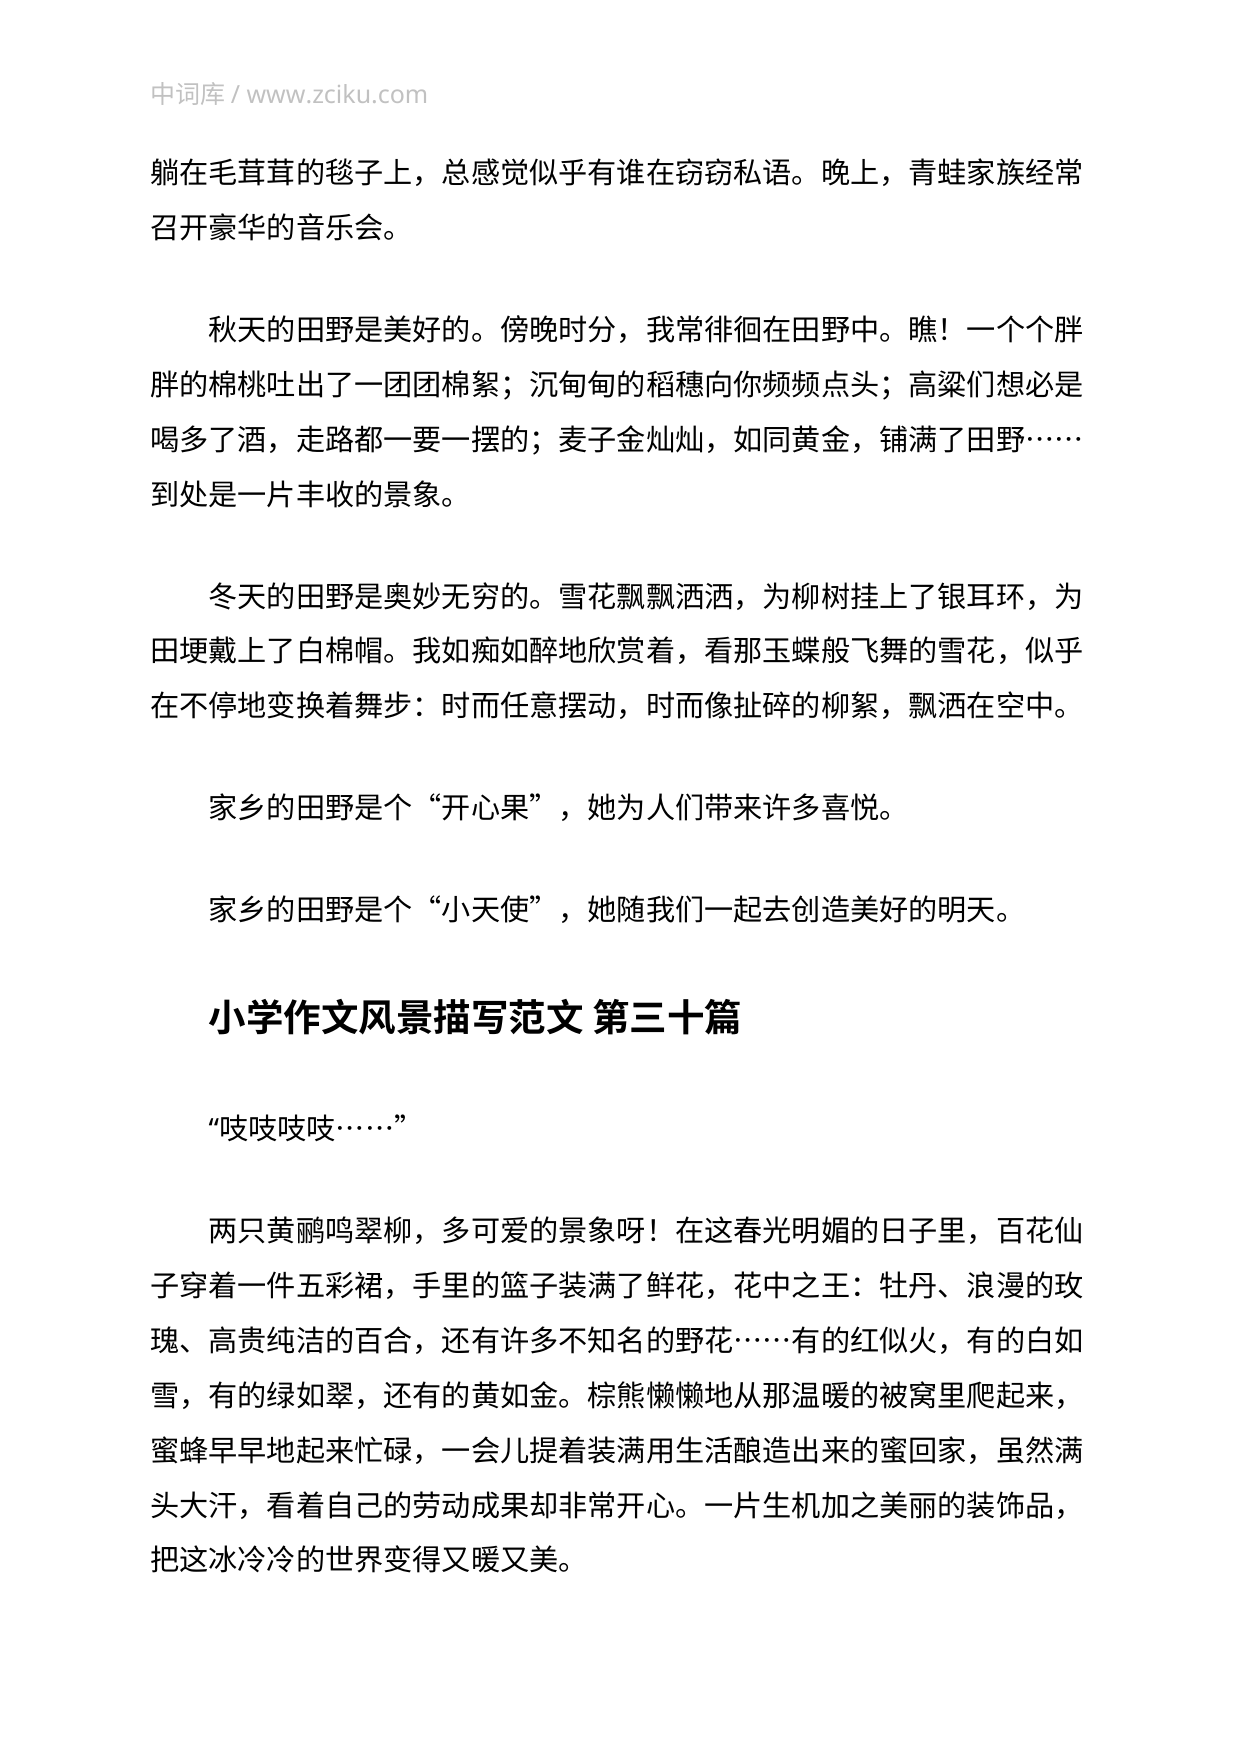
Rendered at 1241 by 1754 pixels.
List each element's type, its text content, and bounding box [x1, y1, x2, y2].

text 家乡的田野是个“小天使”，她随我们一起去创造美好的明天。 [150, 886, 1090, 929]
text “吱吱吱吱……” [150, 1106, 1090, 1148]
text 两只黄鹂鸣翠柳，多可爱的景象呀！在这春光明媚的日子里，百花仙子穿着一件五彩裙，手里的篮子装满了鲜花，花中之王：牡丹、浪漫的玫瑰、高贵纯洁的百合，还有许多不知名的野花……有的红似火，有的白如雪，有的绿如翠，还有的黄如金。棕熊懒懒地从那温暖的被窝里爬起来，蜜蜂早早地起来忙碌，一会儿提着装满用生活酿造出来的蜜回家，虽然满头大汗，看着自己的劳动成果却非常开心。一片生机加之美丽的装饰品，把这冰冷冷的世界变得又暖又美。 [150, 1208, 1090, 1579]
text 冬天的田野是奥妙无穷的。雪花飘飘洒洒，为柳树挂上了银耳环，为田埂戴上了白棉帽。我如痴如醉地欣赏着，看那玉蝶般飞舞的雪花，似乎在不停地变换着舞步：时而任意摆动，时而像扯碎的柳絮，飘洒在空中。 [150, 573, 1090, 725]
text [150, 150, 1090, 247]
text 小学作文风景描写范文 第三十篇 [150, 988, 1090, 1042]
text 秋天的田野是美好的。傍晚时分，我常徘徊在田野中。瞧！一个个胖胖的棉桃吐出了一团团棉絮；沉甸甸的稻穗向你频频点头；高粱们想必是喝多了酒，走路都一要一摆的；麦子金灿灿，如同黄金，铺满了田野……到处是一片丰收的景象。 [150, 307, 1090, 514]
text 家乡的田野是个“开心果”，她为人们带来许多喜悦。 [150, 785, 1090, 827]
